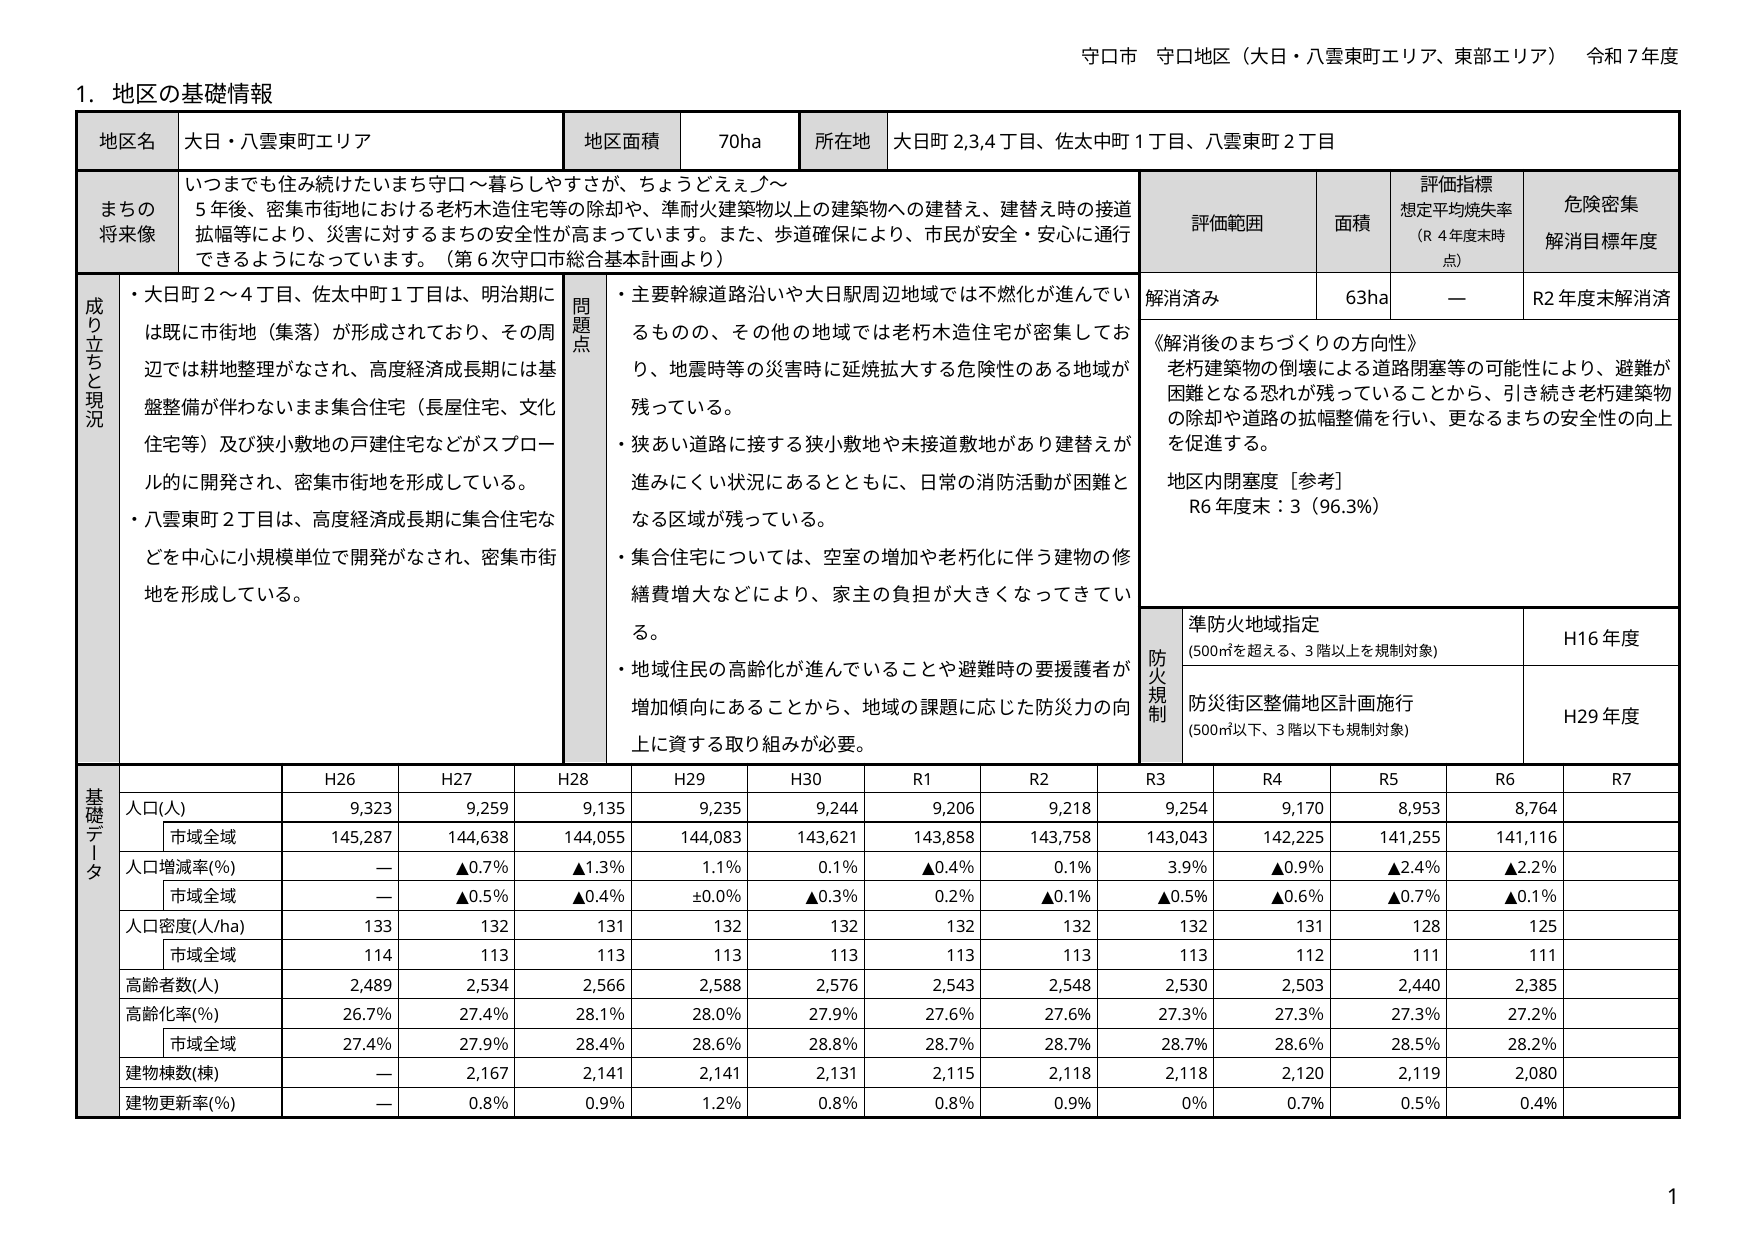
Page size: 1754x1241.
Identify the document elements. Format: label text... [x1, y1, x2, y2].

table_cell [1564, 1029, 1678, 1057]
table_cell いつまでも住み続けたいまち守口 ～暮らしやすさが、ちょうどえぇ⤴～ 5年後、密集市街地における老朽木造住宅等の除却や、準耐火建築物以上の建築物への建替え、建替え時の接道拡幅等により、災害に対するまちの安全性が高まっています。また、歩道確保により、市民が安全・安心に通行できるようになっています。（第6次守口市総合基本計画より） [179, 172, 1138, 272]
table_cell 9,218 [981, 793, 1097, 821]
table_cell [1564, 970, 1678, 998]
table_cell 解消済み [1141, 273, 1316, 319]
list 地区の基礎情報 [75, 76, 1679, 110]
table_cell 1.2％ [632, 1088, 747, 1116]
table_cell 28.4％ [515, 1029, 631, 1057]
table_cell 113 [748, 940, 864, 969]
table_cell 2,489 [283, 970, 398, 998]
table_cell 28.2％ [1447, 1029, 1563, 1057]
table_cell 危険密集 解消目標年度 [1524, 172, 1678, 272]
table_cell [1564, 1058, 1678, 1087]
table_cell 27.6% [981, 999, 1097, 1028]
table_cell 0.2％ [865, 881, 980, 910]
table_cell 143,758 [981, 823, 1097, 851]
table_cell 0.8％ [748, 1088, 864, 1116]
table_cell [1564, 940, 1678, 969]
table_cell 0.5％ [1331, 1088, 1446, 1116]
table_cell 1.1％ [632, 852, 747, 880]
table_cell 144,083 [632, 823, 747, 851]
table_cell 27.3％ [1214, 999, 1330, 1028]
table_cell 市域全域 [164, 940, 281, 969]
table_cell 高齢化率(％) [120, 999, 281, 1028]
table_cell 人口密度(人/ha) [120, 911, 281, 939]
table_cell 28.7％ [865, 1029, 980, 1057]
table_cell 市域全域 [164, 1029, 281, 1057]
table_cell 2,167 [399, 1058, 514, 1087]
table_cell ▲0.7％ [1331, 881, 1446, 910]
table_cell 2,118 [981, 1058, 1097, 1087]
table_cell 基礎データ [78, 766, 119, 1116]
table_cell 市域全域 [164, 881, 281, 910]
table_cell 2,118 [1098, 1058, 1213, 1087]
table_cell 2,141 [515, 1058, 631, 1087]
table_cell H27 [399, 766, 514, 792]
table_cell [1564, 881, 1678, 910]
table_cell 2,080 [1447, 1058, 1563, 1087]
table_cell 成り立ちと現況 [78, 275, 119, 762]
table_cell 132 [399, 911, 514, 939]
table_cell 132 [632, 911, 747, 939]
table_cell 建物棟数(棟) [120, 1058, 281, 1087]
table_cell 2,385 [1447, 970, 1563, 998]
table_cell 132 [748, 911, 864, 939]
table_cell R4 [1214, 766, 1330, 792]
table_cell ・大日町２～４丁目、佐太中町１丁目は、明治期には既に市街地（集落）が形成されており、その周辺では耕地整理がなされ、高度経済成長期には基盤整備が伴わないまま集合住宅（長屋住宅、文化住宅等）及び狭小敷地の戸建住宅などがスプロール的に開発され、密集市街地を形成している。 ・八雲東町２丁目は、高度経済成長期に集合住宅などを中心に小規模単位で開発がなされ、密集市街地を形成している。 [120, 275, 562, 762]
table_cell 28.8％ [748, 1029, 864, 1057]
table_cell 2,119 [1331, 1058, 1446, 1087]
table_cell 9,135 [515, 793, 631, 821]
table_cell ▲2.2％ [1447, 852, 1563, 880]
table_cell [120, 821, 163, 851]
table_cell 人口増減率(％) [120, 852, 281, 880]
table_cell 113 [399, 940, 514, 969]
table_cell 27.4％ [283, 1029, 398, 1057]
table_cell 132 [981, 911, 1097, 939]
table_cell 面積 [1317, 172, 1390, 272]
table_header 70ha [681, 113, 798, 169]
table_cell 9,206 [865, 793, 980, 821]
table_cell [1564, 793, 1678, 821]
table_cell 高齢者数(人) [120, 970, 281, 998]
table_cell 28.7% [1098, 1029, 1213, 1057]
table_cell ▲0.4％ [865, 852, 980, 880]
table_cell 2,120 [1214, 1058, 1330, 1087]
table_cell H29年度 [1524, 666, 1678, 762]
table_cell ▲2.4％ [1331, 852, 1446, 880]
table_cell 2,530 [1098, 970, 1213, 998]
table_cell [120, 939, 163, 969]
table_cell ▲1.3％ [515, 852, 631, 880]
table_cell 113 [981, 940, 1097, 969]
table_cell 27.9％ [399, 1029, 514, 1057]
table_cell 27.9％ [748, 999, 864, 1028]
table_cell H16年度 [1524, 609, 1678, 665]
table_cell R1 [865, 766, 980, 792]
table_cell ▲0.1％ [1447, 881, 1563, 910]
table_cell 145,287 [283, 823, 398, 851]
table_cell 113 [515, 940, 631, 969]
table_cell 9,259 [399, 793, 514, 821]
table_cell 2,115 [865, 1058, 980, 1087]
table_cell [1564, 911, 1678, 939]
table_cell 9,254 [1098, 793, 1213, 821]
table_cell 0.9% [981, 1088, 1097, 1116]
table_cell 8,953 [1331, 793, 1446, 821]
table_cell ― [283, 881, 398, 910]
table_cell ▲0.3％ [748, 881, 864, 910]
table_cell 128 [1331, 911, 1446, 939]
table_cell 27.3％ [1098, 999, 1213, 1028]
table_cell 111 [1447, 940, 1563, 969]
table_cell R2 [981, 766, 1097, 792]
table_cell 111 [1331, 940, 1446, 969]
table_cell 132 [865, 911, 980, 939]
table_cell 131 [515, 911, 631, 939]
table_header 大日町2,3,4丁目、佐太中町1丁目、八雲東町2丁目 [888, 113, 1678, 169]
table_cell H28 [515, 766, 631, 792]
table_cell H29 [632, 766, 747, 792]
table_cell 防災街区整備地区計画施行 (500㎡以下、3階以下も規制対象) [1183, 666, 1523, 762]
table_cell 132 [1098, 911, 1213, 939]
table_cell R3 [1098, 766, 1213, 792]
table_cell 113 [1098, 940, 1213, 969]
table_cell ・主要幹線道路沿いや大日駅周辺地域では不燃化が進んでいるものの、その他の地域では老朽木造住宅が密集しており、地震時等の災害時に延焼拡大する危険性のある地域が残っている。 ・狭あい道路に接する狭小敷地や未接道敷地があり建替えが進みにくい状況にあるとともに、日常の消防活動が困難となる区域が残っている。 ・集合住宅については、空室の増加や老朽化に伴う建物の修繕費増大などにより、家主の負担が大きくなってきている。 ・地域住民の高齢化が進んでいることや避難時の要援護者が増加傾向にあることから、地域の課題に応じた防災力の向上に資する取り組みが必要。 [607, 275, 1138, 762]
table_cell 27.6％ [865, 999, 980, 1028]
table_cell 2,566 [515, 970, 631, 998]
table_cell 人口(人) [120, 793, 281, 821]
table_cell 28.5％ [1331, 1029, 1446, 1057]
table_cell ― [283, 1088, 398, 1116]
table_cell 143,621 [748, 823, 864, 851]
table_cell 0.1% [981, 852, 1097, 880]
table_header 所在地 [801, 113, 887, 169]
table_cell 9,235 [632, 793, 747, 821]
table_cell 2,534 [399, 970, 514, 998]
table_cell R5 [1331, 766, 1446, 792]
table_cell 142,225 [1214, 823, 1330, 851]
table_cell 防火規制 [1141, 609, 1182, 762]
table_cell 0.1％ [748, 852, 864, 880]
table_cell 準防火地域指定 (500㎡を超える、3階以上を規制対象) [1183, 609, 1523, 665]
table_cell ▲0.1% [981, 881, 1097, 910]
table_cell 28.0％ [632, 999, 747, 1028]
table_cell 141,116 [1447, 823, 1563, 851]
table_header 地区名 [78, 113, 178, 169]
table_cell R2年度末解消済 [1524, 273, 1678, 319]
table_cell 144,638 [399, 823, 514, 851]
table_cell 問題点 [565, 275, 606, 762]
table_cell 125 [1447, 911, 1563, 939]
table_cell ▲0.4％ [515, 881, 631, 910]
table_cell 3.9％ [1098, 852, 1213, 880]
table_cell R7 [1564, 766, 1678, 792]
table_cell 26.7％ [283, 999, 398, 1028]
table_cell 27.2％ [1447, 999, 1563, 1028]
table_cell [1564, 999, 1678, 1028]
table_cell 114 [283, 940, 398, 969]
table_cell ▲0.9％ [1214, 852, 1330, 880]
table_cell H30 [748, 766, 864, 792]
table_cell 市域全域 [164, 823, 281, 851]
table_cell 27.3％ [1331, 999, 1446, 1028]
table_cell 27.4％ [399, 999, 514, 1028]
table_cell [1564, 823, 1678, 851]
table_cell 2,141 [632, 1058, 747, 1087]
table_cell 133 [283, 911, 398, 939]
table_cell 2,588 [632, 970, 747, 998]
table_cell 113 [865, 940, 980, 969]
table_cell 143,043 [1098, 823, 1213, 851]
table_cell 28.6％ [1214, 1029, 1330, 1057]
table_header 地区面積 [565, 113, 680, 169]
table_cell [1564, 852, 1678, 880]
table_cell ― [283, 1058, 398, 1087]
table_cell 0.7% [1214, 1088, 1330, 1116]
table_cell 9,323 [283, 793, 398, 821]
table_cell 141,255 [1331, 823, 1446, 851]
table_cell 評価範囲 [1141, 172, 1316, 272]
table_cell 63ha [1317, 273, 1390, 319]
table_cell 113 [632, 940, 747, 969]
table_cell ▲0.7％ [399, 852, 514, 880]
table_cell [120, 766, 281, 792]
table_cell ― [283, 852, 398, 880]
table_cell R6 [1447, 766, 1563, 792]
table_cell 0.9％ [515, 1088, 631, 1116]
table_cell まちの 将来像 [78, 172, 178, 272]
table_cell 144,055 [515, 823, 631, 851]
table_cell 評価指標 想定平均焼失率 （R４年度末時点） [1391, 172, 1523, 272]
table_cell 建物更新率(％) [120, 1088, 281, 1116]
table_cell 0.4% [1447, 1088, 1563, 1116]
table_cell 28.1％ [515, 999, 631, 1028]
table_cell 2,503 [1214, 970, 1330, 998]
table_cell ― [1391, 273, 1523, 319]
table_cell 2,543 [865, 970, 980, 998]
table_cell [120, 1028, 163, 1057]
table_cell 28.6％ [632, 1029, 747, 1057]
table_cell 28.7% [981, 1029, 1097, 1057]
table_cell 2,576 [748, 970, 864, 998]
table_cell 2,440 [1331, 970, 1446, 998]
table_cell ▲0.5% [1098, 881, 1213, 910]
table_cell 2,131 [748, 1058, 864, 1087]
table_cell 9,170 [1214, 793, 1330, 821]
table_cell 0.8％ [399, 1088, 514, 1116]
table_cell [1564, 1088, 1678, 1116]
table_header 大日・八雲東町エリア [179, 113, 562, 169]
table_cell H26 [283, 766, 398, 792]
table_cell ▲0.5％ [399, 881, 514, 910]
table_cell [120, 880, 163, 910]
table_cell 131 [1214, 911, 1330, 939]
table_cell 《解消後のまちづくりの方向性》 老朽建築物の倒壊による道路閉塞等の可能性により、避難が困難となる恐れが残っていることから、引き続き老朽建築物の除却や道路の拡幅整備を行い、更なるまちの安全性の向上を促進する。 地区内閉塞度［参考］ R6年度末：3（96.3%） [1141, 320, 1678, 606]
table_cell ▲0.6％ [1214, 881, 1330, 910]
table_cell 2,548 [981, 970, 1097, 998]
table_cell 0％ [1098, 1088, 1213, 1116]
table_cell 9,244 [748, 793, 864, 821]
table_cell ±0.0％ [632, 881, 747, 910]
table_cell 8,764 [1447, 793, 1563, 821]
table_cell 143,858 [865, 823, 980, 851]
table_cell 0.8％ [865, 1088, 980, 1116]
table_cell 112 [1214, 940, 1330, 969]
